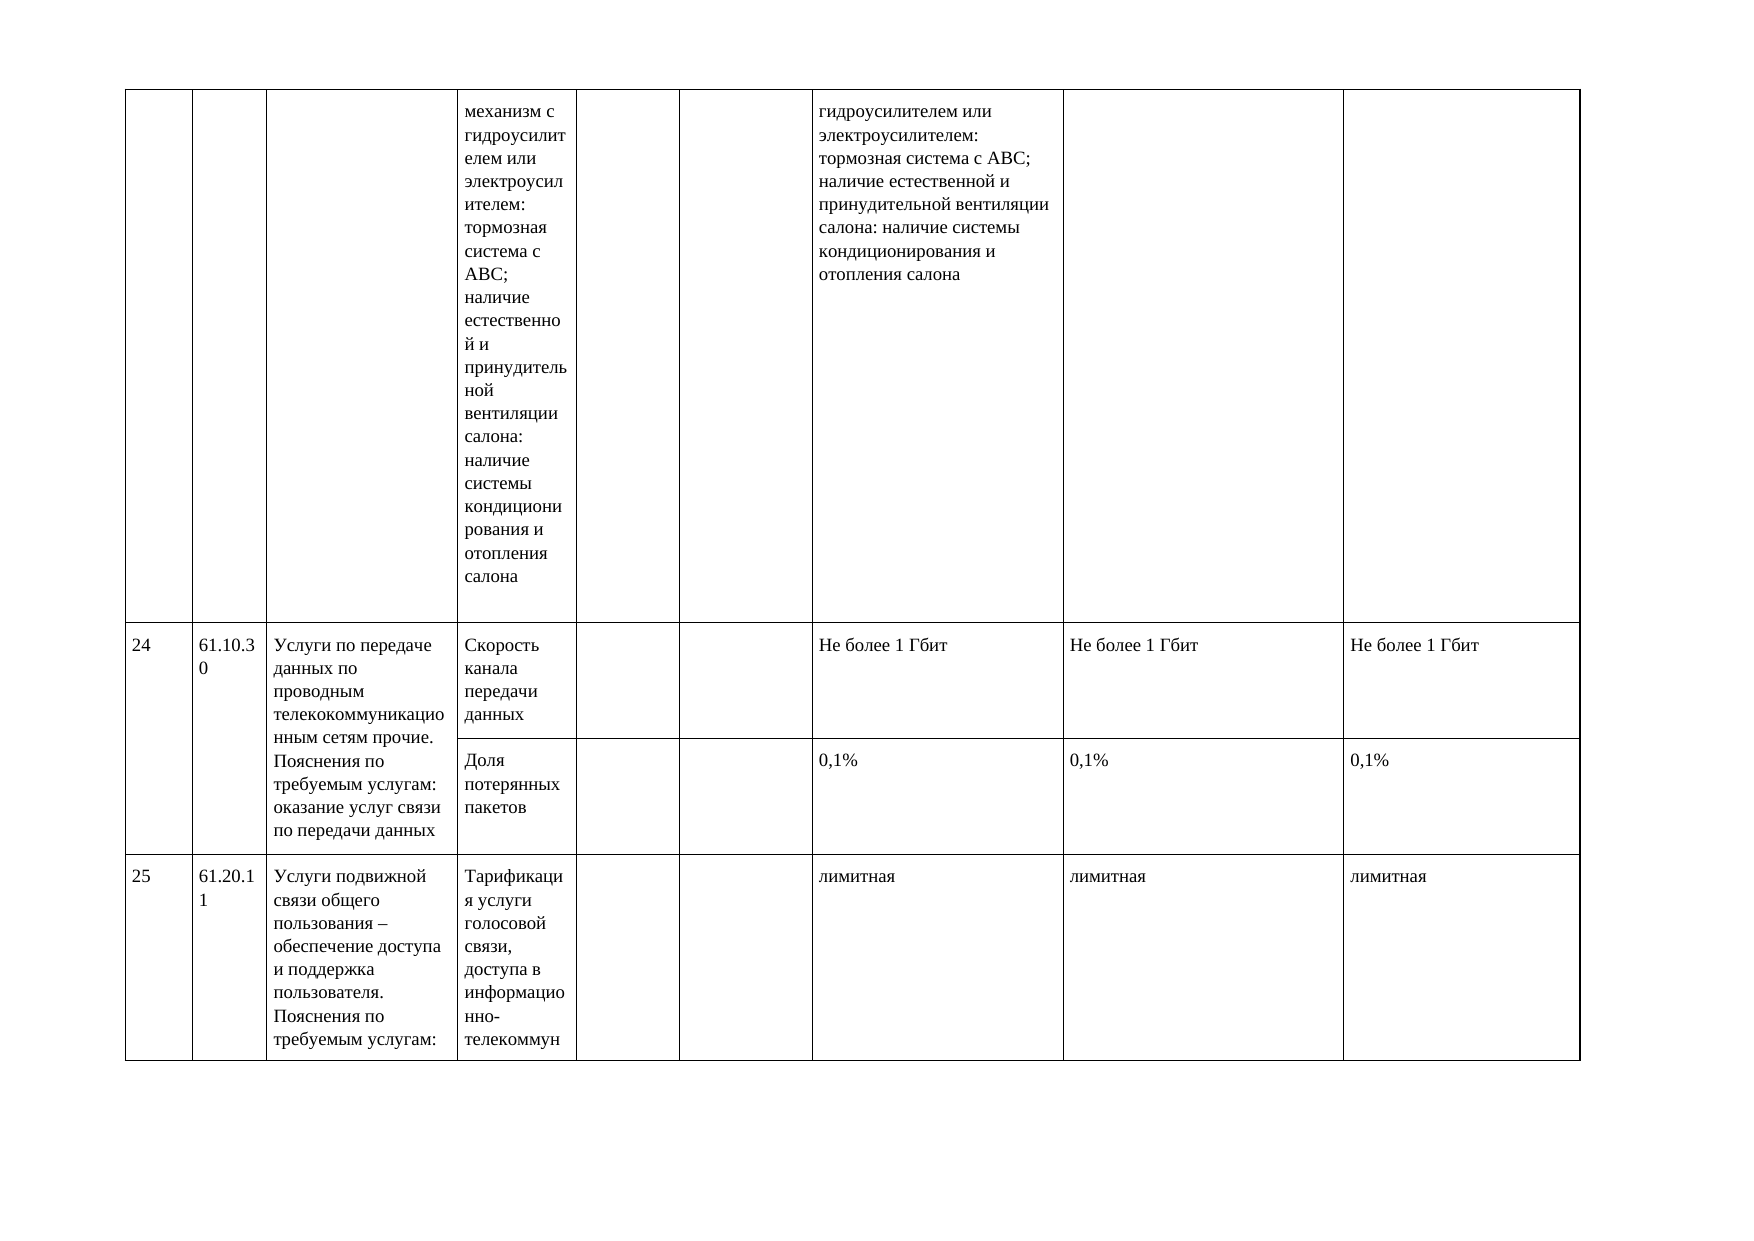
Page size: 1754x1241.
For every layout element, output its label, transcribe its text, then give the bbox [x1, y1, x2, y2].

table_cell 61.20.11 [193, 855, 266, 1060]
table_cell Доля потерянных пакетов [458, 739, 576, 854]
table_cell Не более 1 Гбит [1344, 623, 1579, 737]
table_cell [577, 90, 679, 622]
table_cell [680, 739, 812, 854]
table_cell 61.10.30 [193, 623, 266, 854]
table_cell Не более 1 Гбит [1064, 623, 1343, 737]
table_cell [680, 90, 812, 622]
table_cell Не более 1 Гбит [813, 623, 1063, 737]
table_cell [1064, 90, 1343, 622]
table_cell [577, 623, 679, 737]
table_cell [458, 855, 576, 1060]
table_cell [577, 855, 679, 1060]
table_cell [458, 90, 576, 622]
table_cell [267, 855, 457, 1060]
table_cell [813, 90, 1063, 622]
table_cell 0,1% [1064, 739, 1343, 854]
table_cell [680, 855, 812, 1060]
table_cell [1344, 90, 1579, 622]
table_cell 25 [126, 855, 192, 1060]
table_cell [680, 623, 812, 737]
table_cell лимитная [1064, 855, 1343, 1060]
table_cell лимитная [1344, 855, 1579, 1060]
table_cell [577, 739, 679, 854]
table_cell 0,1% [1344, 739, 1579, 854]
table_cell Скорость канала передачи данных [458, 623, 576, 737]
table_cell 0,1% [813, 739, 1063, 854]
table_cell лимитная [813, 855, 1063, 1060]
table_cell 24 [126, 623, 192, 854]
table_cell Услуги по передаче данных по проводным телекокоммуникационным сетям прочие. Пояснения по требуемым услугам: оказание услуг связи по передачи данных [267, 623, 457, 854]
